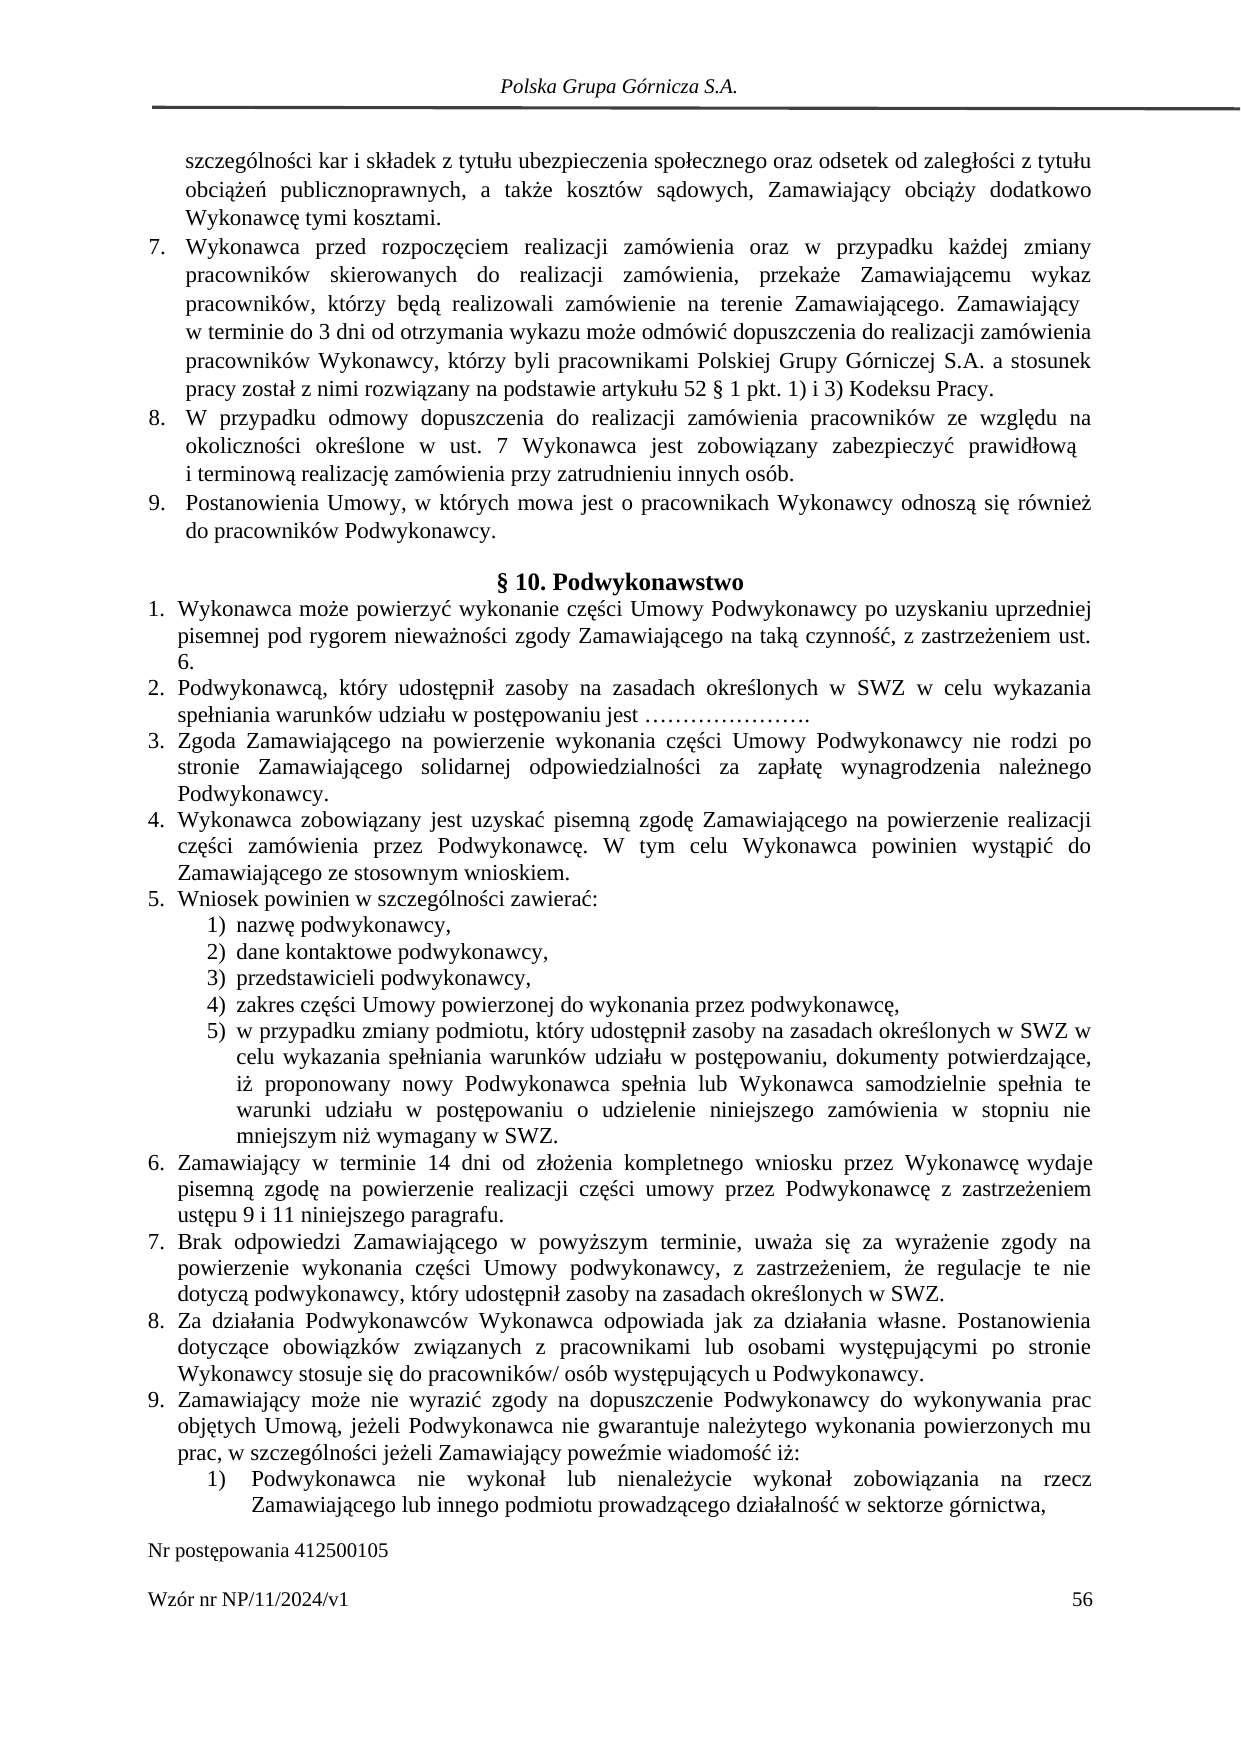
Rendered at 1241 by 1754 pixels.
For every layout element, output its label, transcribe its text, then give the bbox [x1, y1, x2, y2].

list Brak odpowiedzi Zamawiającego w powyższym terminie, uważa się za wyrażenie zgody na powierzenie wykonania części Umowy podwykonawcy, z zastrzeżeniem, że regulacje te nie dotyczą podwykonawcy, który udostępnił zasoby na zasadach określonych w SWZ. [148, 1228, 1093, 1307]
list Wykonawca zobowiązany jest uzyskać pisemną zgodę Zamawiającego na powierzenie realizacji części zamówienia przez Podwykonawcę. W tym celu Wykonawca powinien wystąpić do Zamawiającego ze stosownym wnioskiem. [148, 806, 1093, 885]
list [148, 148, 1093, 231]
list Za działania Podwykonawców Wykonawca odpowiada jak za działania własne. Postanowienia dotyczące obowiązków związanych z pracownikami lub osobami występującymi po stronie Wykonawcy stosuje się do pracowników/ osób występujących u Podwykonawcy. [148, 1307, 1093, 1386]
list Podwykonawcą, który udostępnił zasoby na zasadach określonych w SWZ w celu wykazania spełniania warunków udziału w postępowaniu jest …………………. [148, 674, 1093, 727]
list Podwykonawca nie wykonał lub nienależycie wykonał zobowiązania na rzecz Zamawiającego lub innego podmiotu prowadzącego działalność w sektorze górnictwa, [207, 1465, 1093, 1518]
list W przypadku odmowy dopuszczenia do realizacji zamówienia pracowników ze względu na okoliczności określone w ust. 7 Wykonawca jest zobowiązany zabezpieczyć prawidłową i terminową realizację zamówienia przy zatrudnieniu innych osób. [148, 403, 1093, 487]
list Zamawiający może nie wyrazić zgody na dopuszczenie Podwykonawcy do wykonywania prac objętych Umową, jeżeli Podwykonawca nie gwarantuje należytego wykonania powierzonych mu prac, w szczególności jeżeli Zamawiający poweźmie wiadomość iż: [148, 1386, 1093, 1465]
subtitle § 10. Podwykonawstwo [148, 567, 1093, 595]
list zakres części Umowy powierzonej do wykonania przez podwykonawcę, [207, 991, 1093, 1017]
list Wykonawca przed rozpoczęciem realizacji zamówienia oraz w przypadku każdej zmiany pracowników skierowanych do realizacji zamówienia, przekaże Zamawiającemu wykaz pracowników, którzy będą realizowali zamówienie na terenie Zamawiającego. Zamawiający w terminie do 3 dni od otrzymania wykazu może odmówić dopuszczenia do realizacji zamówienia pracowników Wykonawcy, którzy byli pracownikami Polskiej Grupy Górniczej S.A. a stosunek pracy został z nimi rozwiązany na podstawie artykułu 52 § 1 pkt. 1) i 3) Kodeksu Pracy. [148, 233, 1093, 401]
list dane kontaktowe podwykonawcy, [207, 938, 1093, 964]
list Wykonawca może powierzyć wykonanie części Umowy Podwykonawcy po uzyskaniu uprzedniej pisemnej pod rygorem nieważności zgody Zamawiającego na taką czynność, z zastrzeżeniem ust. 6. [148, 595, 1093, 674]
list Zgoda Zamawiającego na powierzenie wykonania części Umowy Podwykonawcy nie rodzi po stronie Zamawiającego solidarnej odpowiedzialności za zapłatę wynagrodzenia należnego Podwykonawcy. [148, 727, 1093, 806]
list Wniosek powinien w szczególności zawierać: [148, 885, 1093, 912]
list przedstawicieli podwykonawcy, [207, 964, 1093, 991]
list Postanowienia Umowy, w których mowa jest o pracownikach Wykonawcy odnoszą się również do pracowników Podwykonawcy. [148, 489, 1093, 544]
list w przypadku zmiany podmiotu, który udostępnił zasoby na zasadach określonych w SWZ w celu wykazania spełniania warunków udziału w postępowaniu, dokumenty potwierdzające, iż proponowany nowy Podwykonawca spełnia lub Wykonawca samodzielnie spełnia te warunki udziału w postępowaniu o udzielenie niniejszego zamówienia w stopniu nie mniejszym niż wymagany w SWZ. [207, 1017, 1093, 1149]
list Zamawiający w terminie 14 dni od złożenia kompletnego wniosku przez Wykonawcę wydaje pisemną zgodę na powierzenie realizacji części umowy przez Podwykonawcę z zastrzeżeniem ustępu 9 i 11 niniejszego paragrafu. [148, 1149, 1093, 1228]
list nazwę podwykonawcy, [207, 912, 1093, 938]
